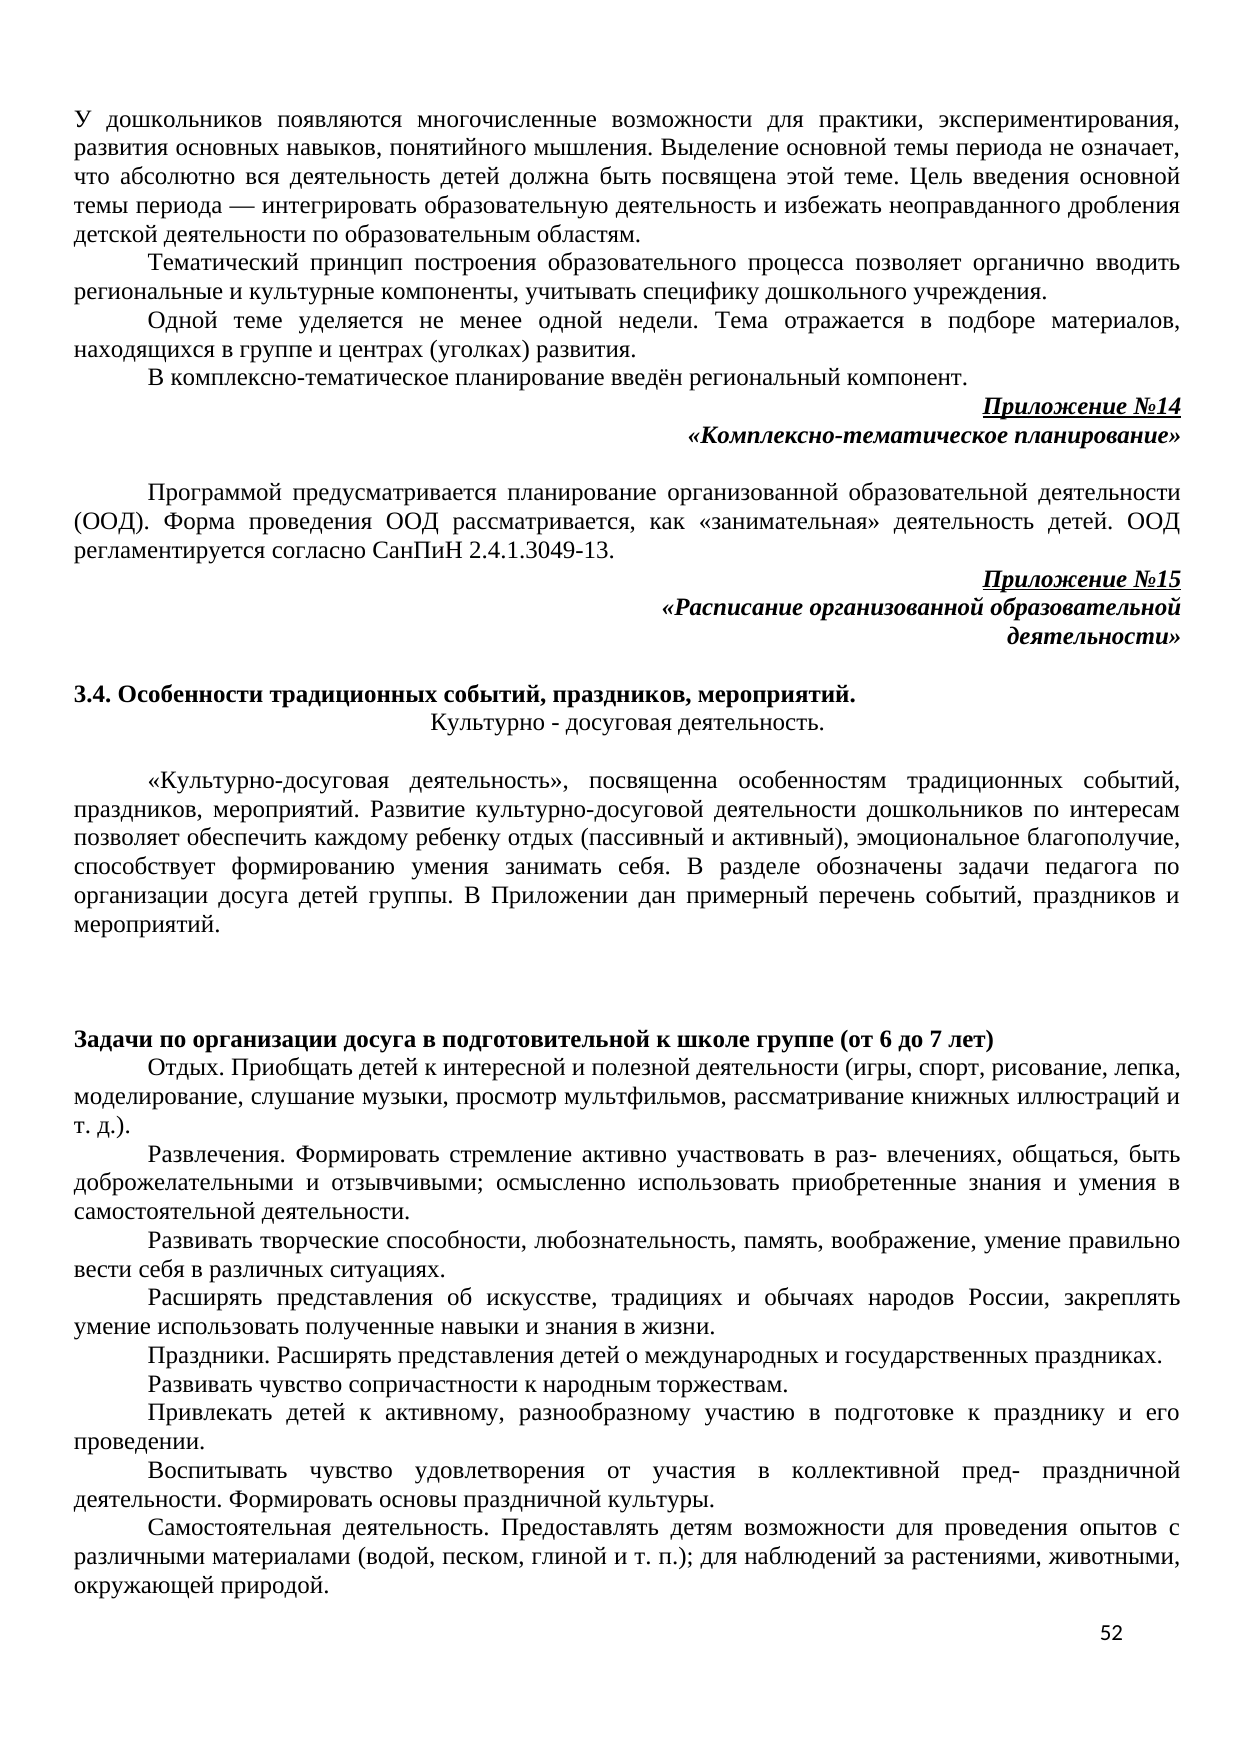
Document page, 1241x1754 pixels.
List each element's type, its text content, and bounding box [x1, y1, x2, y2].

text Развлечения. Формировать стремление активно участвовать в раз- влечениях, общаться, быть доброжелательными и отзывчивыми; осмысленно использовать приобретенные знания и умения в самостоятельной деятельности. [74, 1139, 1181, 1225]
text Праздники. Расширять представления детей о международных и государственных праздниках. [74, 1340, 1181, 1369]
text Развивать чувство сопричастности к народным торжествам. [74, 1369, 1181, 1397]
text Культурно - досуговая деятельность. [74, 707, 1181, 736]
text Одной теме уделяется не менее одной недели. Тема отражается в подборе материалов, находящихся в группе и центрах (уголках) развития. [74, 305, 1181, 362]
text «Комплексно-тематическое планирование» [516, 420, 1181, 449]
text «Расписание организованной образовательной деятельности» [516, 592, 1181, 650]
text Развивать творческие способности, любознательность, память, воображение, умение правильно вести себя в различных ситуациях. [74, 1225, 1181, 1282]
text Привлекать детей к активному, разнообразному участию в подготовке к празднику и его проведении. [74, 1397, 1181, 1455]
text Расширять представления об искусстве, традициях и обычаях народов России, закреплять умение использовать полученные навыки и знания в жизни. [74, 1282, 1181, 1340]
text Тематический принцип построения образовательного процесса позволяет органично вводить региональные и культурные компоненты, учитывать специфику дошкольного учреждения. [74, 247, 1181, 305]
text Задачи по организации досуга в подготовительной к школе группе (от 6 до 7 лет) [74, 1024, 1181, 1052]
text Самостоятельная деятельность. Предоставлять детям возможности для проведения опытов с различными материалами (водой, песком, глиной и т. п.); для наблюдений за растениями, животными, окружающей природой. [74, 1512, 1181, 1599]
text Отдых. Приобщать детей к интересной и полезной деятельности (игры, спорт, рисование, лепка, моделирование, слушание музыки, просмотр мультфильмов, рассматривание книжных иллюстраций и т. д.). [74, 1052, 1181, 1139]
text Приложение №15 [516, 564, 1181, 592]
text Приложение №14 [516, 391, 1181, 420]
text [74, 104, 1181, 247]
text В комплексно-тематическое планирование введён региональный компонент. [74, 362, 1181, 391]
text Воспитывать чувство удовлетворения от участия в коллективной пред- праздничной деятельности. Формировать основы праздничной культуры. [74, 1455, 1181, 1512]
text «Культурно-досуговая деятельность», посвященна особенностям традиционных событий, праздников, мероприятий. Развитие культурно-досуговой деятельности дошкольников по интересам позволяет обеспечить каждому ребенку отдых (пассивный и активный), эмоциональное благополучие, способствует формированию умения занимать себя. В разделе обозначены задачи педагога по организации досуга детей группы. В Приложении дан примерный перечень событий, праздников и мероприятий. [74, 765, 1181, 937]
text 3.4. Особенности традиционных событий, праздников, мероприятий. [74, 679, 1181, 707]
text Программой предусматривается планирование организованной образовательной деятельности (ООД). Форма проведения ООД рассматривается, как «занимательная» деятельность детей. ООД регламентируется согласно СанПиН 2.4.1.3049-13. [74, 477, 1181, 564]
